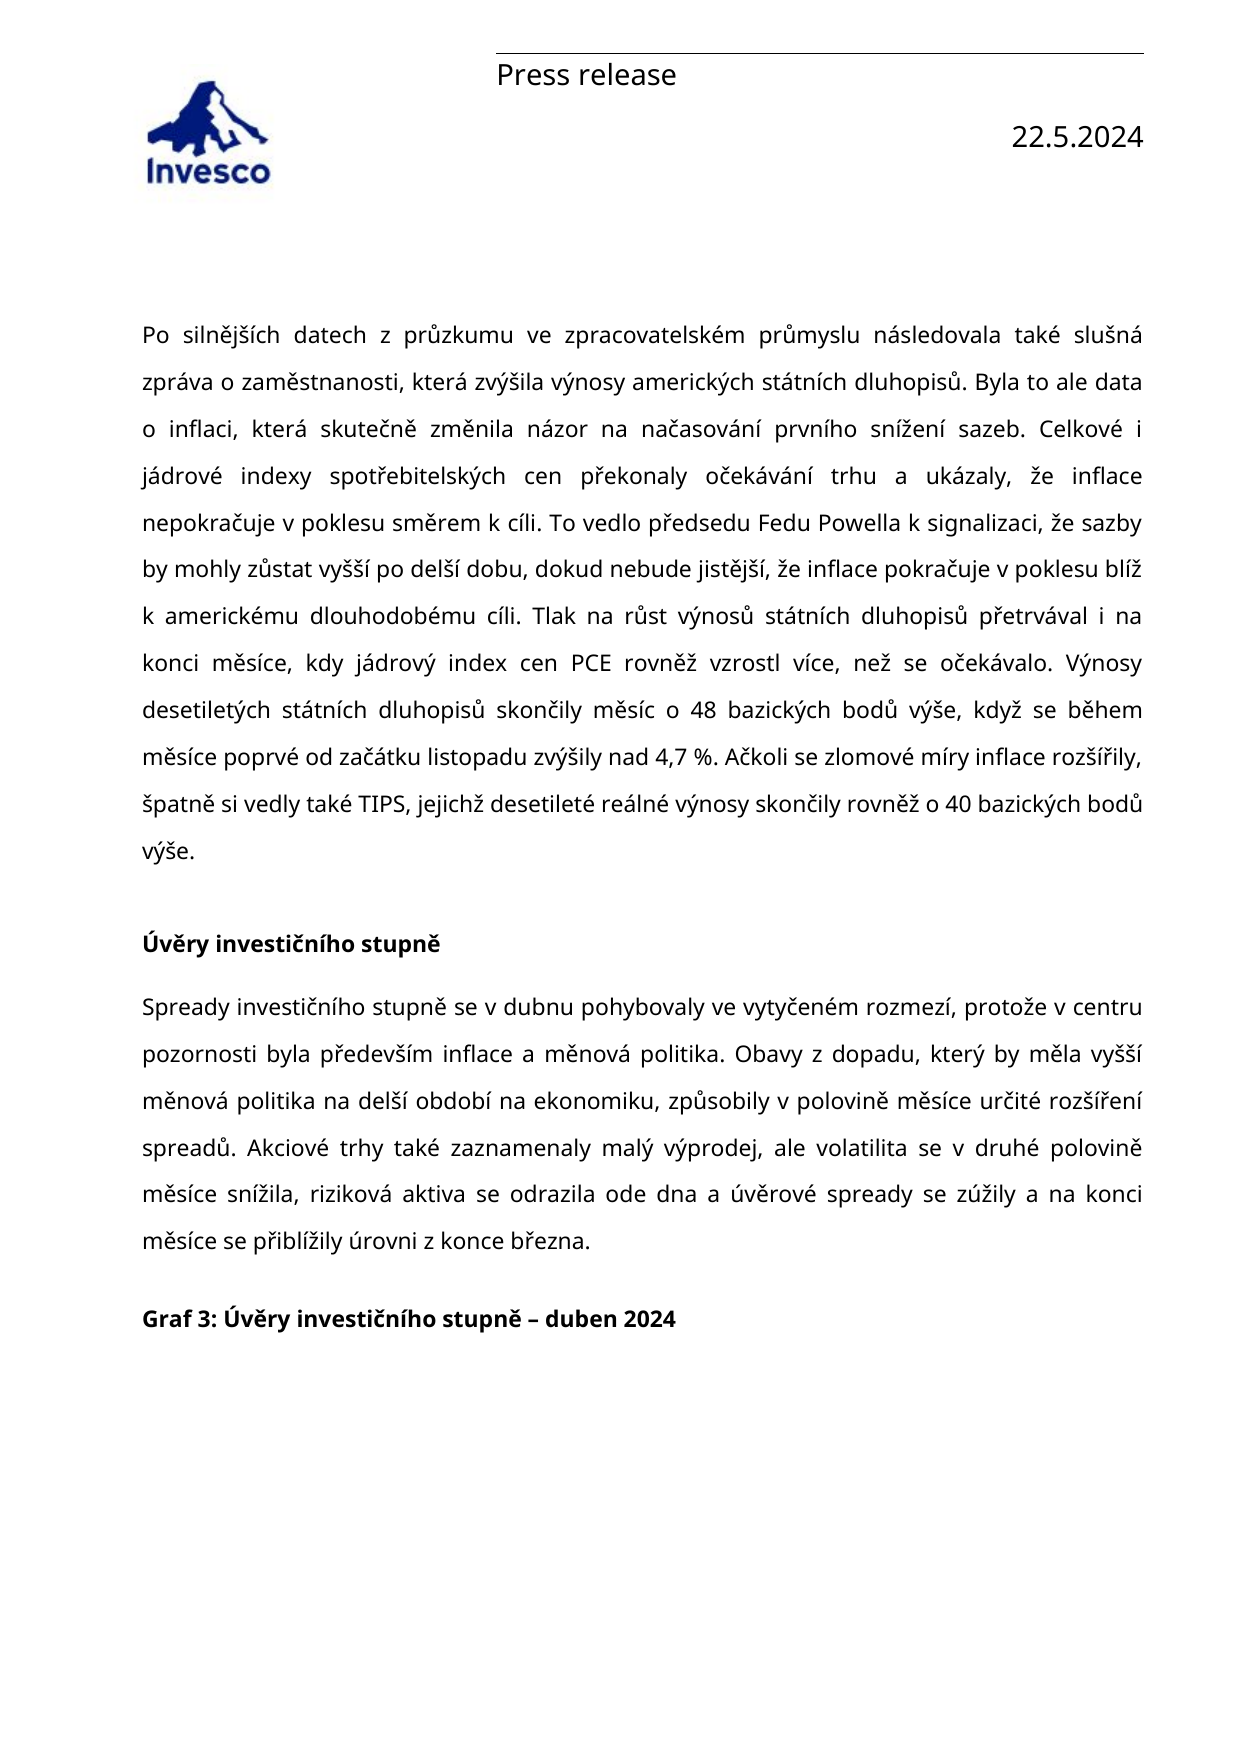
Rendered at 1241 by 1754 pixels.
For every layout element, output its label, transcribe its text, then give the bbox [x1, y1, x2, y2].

text Spready investičního stupně se v dubnu pohybovaly ve vytyčeném rozmezí, protože v centru pozornosti byla především inflace a měnová politika. Obavy z dopadu, který by měla vyšší měnová politika na delší období na ekonomiku, způsobily v polovině měsíce určité rozšíření spreadů. Akciové trhy také zaznamenaly malý výprodej, ale volatilita se v druhé polovině měsíce snížila, riziková aktiva se odrazila ode dna a úvěrové spready se zúžily a na konci měsíce se přiblížily úrovni z konce března. [142, 991, 1144, 1256]
text Graf 3: Úvěry investičního stupně – duben 2024 [142, 1303, 1144, 1334]
picture [112, 64, 311, 211]
text Po silnějších datech z průzkumu ve zpracovatelském průmyslu následovala také slušná zpráva o zaměstnanosti, která zvýšila výnosy amerických státních dluhopisů. Byla to ale data o inflaci, která skutečně změnila názor na načasování prvního snížení sazeb. Celkové i jádrové indexy spotřebitelských cen překonaly očekávání trhu a ukázaly, že inflace nepokračuje v poklesu směrem k cíli. To vedlo předsedu Fedu Powella k signalizaci, že sazby by mohly zůstat vyšší po delší dobu, dokud nebude jistější, že inflace pokračuje v poklesu blíž k americkému dlouhodobému cíli. Tlak na růst výnosů státních dluhopisů přetrvával i na konci měsíce, kdy jádrový index cen PCE rovněž vzrostl více, než se očekávalo. Výnosy desetiletých státních dluhopisů skončily měsíc o 48 bazických bodů výše, když se během měsíce poprvé od začátku listopadu zvýšily nad 4,7 %. Ačkoli se zlomové míry inflace rozšířily, špatně si vedly také TIPS, jejichž desetileté reálné výnosy skončily rovněž o 40 bazických bodů výše. [142, 319, 1144, 866]
text Úvěry investičního stupně [142, 928, 1144, 959]
